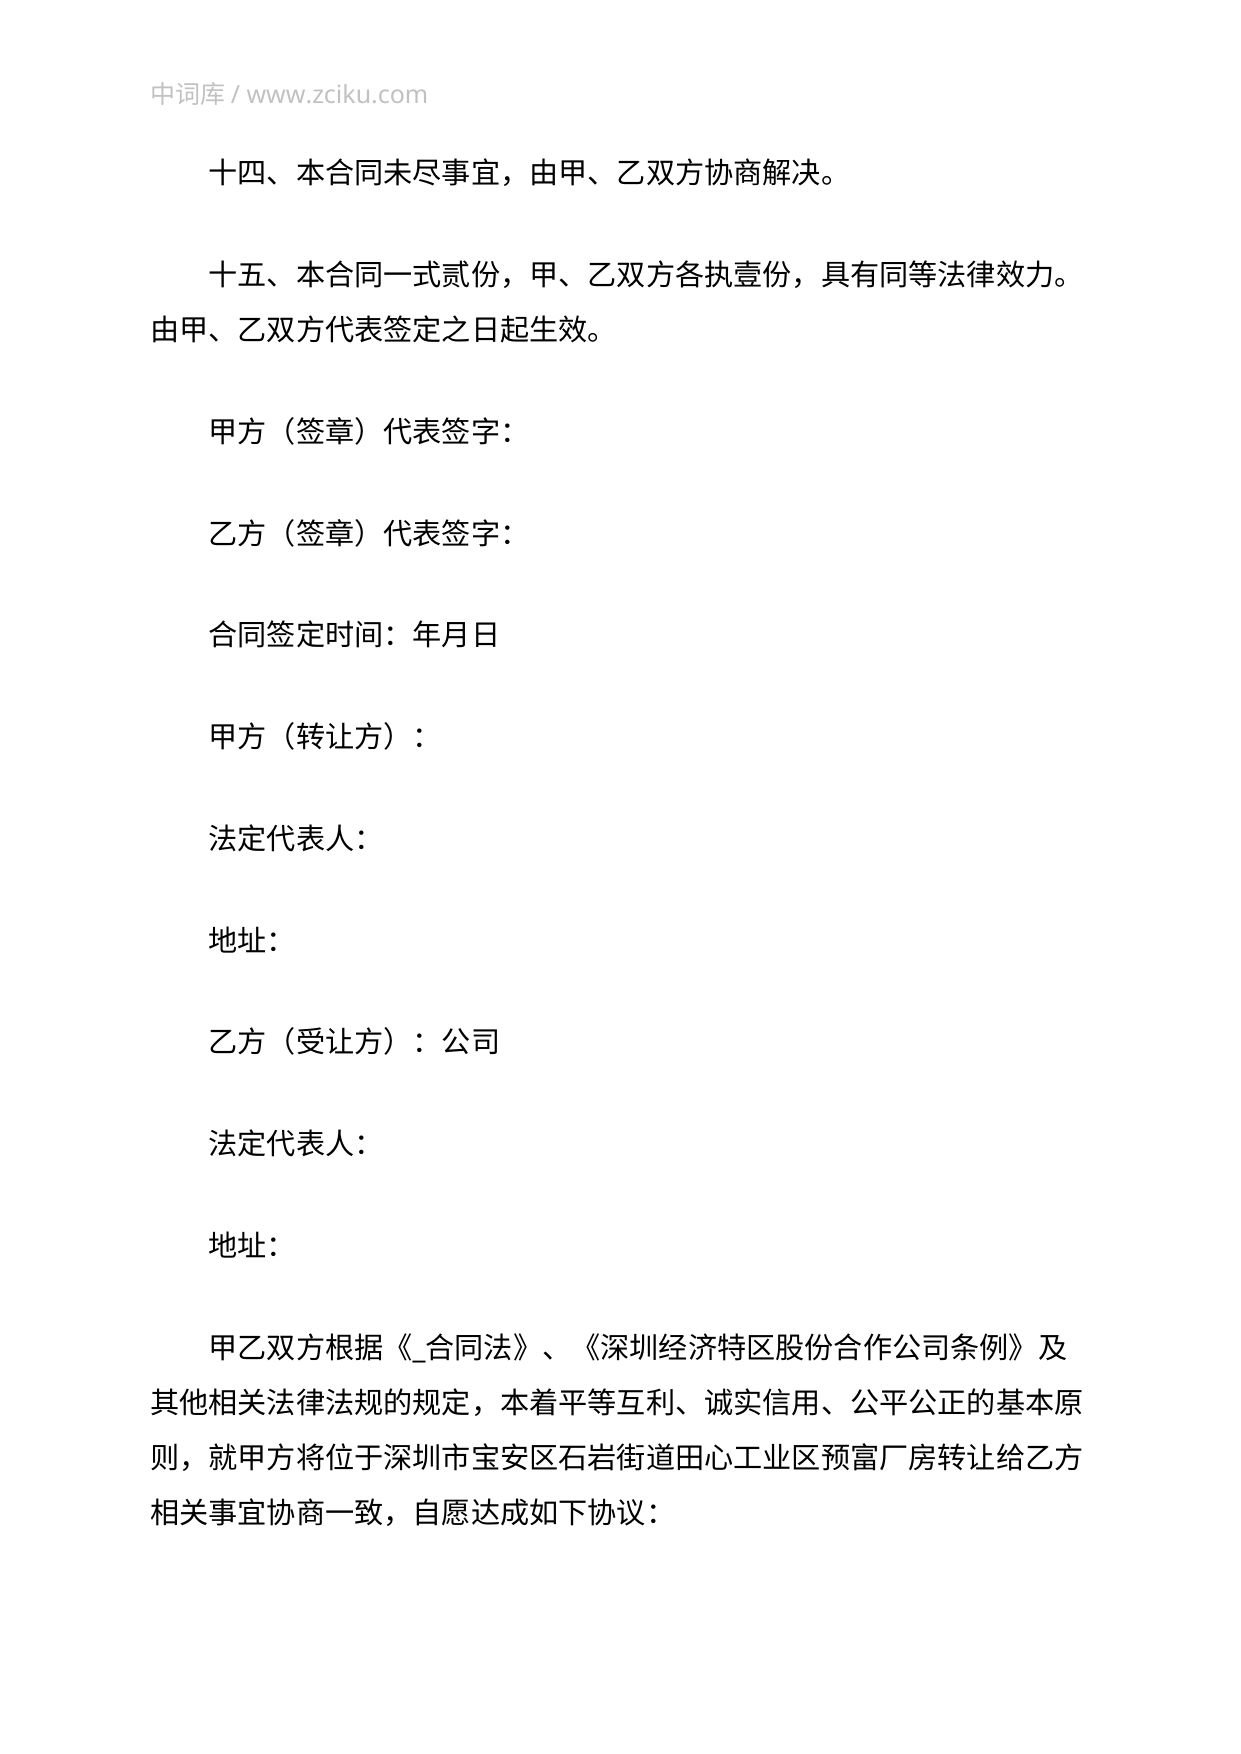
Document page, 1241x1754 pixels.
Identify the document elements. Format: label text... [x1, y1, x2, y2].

text 甲方（签章）代表签字： [150, 408, 1090, 451]
text 乙方（受让方）：公司 [150, 1019, 1090, 1061]
text 甲方（转让方）： [150, 714, 1090, 756]
text 法定代表人： [150, 1121, 1090, 1163]
text 十五、本合同一式贰份，甲、乙双方各执壹份，具有同等法律效力。由甲、乙双方代表签定之日起生效。 [150, 252, 1090, 349]
text 乙方（签章）代表签字： [150, 510, 1090, 552]
text 地址： [150, 917, 1090, 959]
text 甲乙双方根据《_合同法》、《深圳经济特区股份合作公司条例》及其他相关法律法规的规定，本着平等互利、诚实信用、公平公正的基本原则，就甲方将位于深圳市宝安区石岩街道田心工业区预富厂房转让给乙方相关事宜协商一致，自愿达成如下协议： [150, 1324, 1090, 1531]
text 法定代表人： [150, 816, 1090, 858]
text 地址： [150, 1223, 1090, 1265]
text 合同签定时间：年月日 [150, 612, 1090, 654]
text 十四、本合同未尽事宜，由甲、乙双方协商解决。 [150, 150, 1090, 192]
